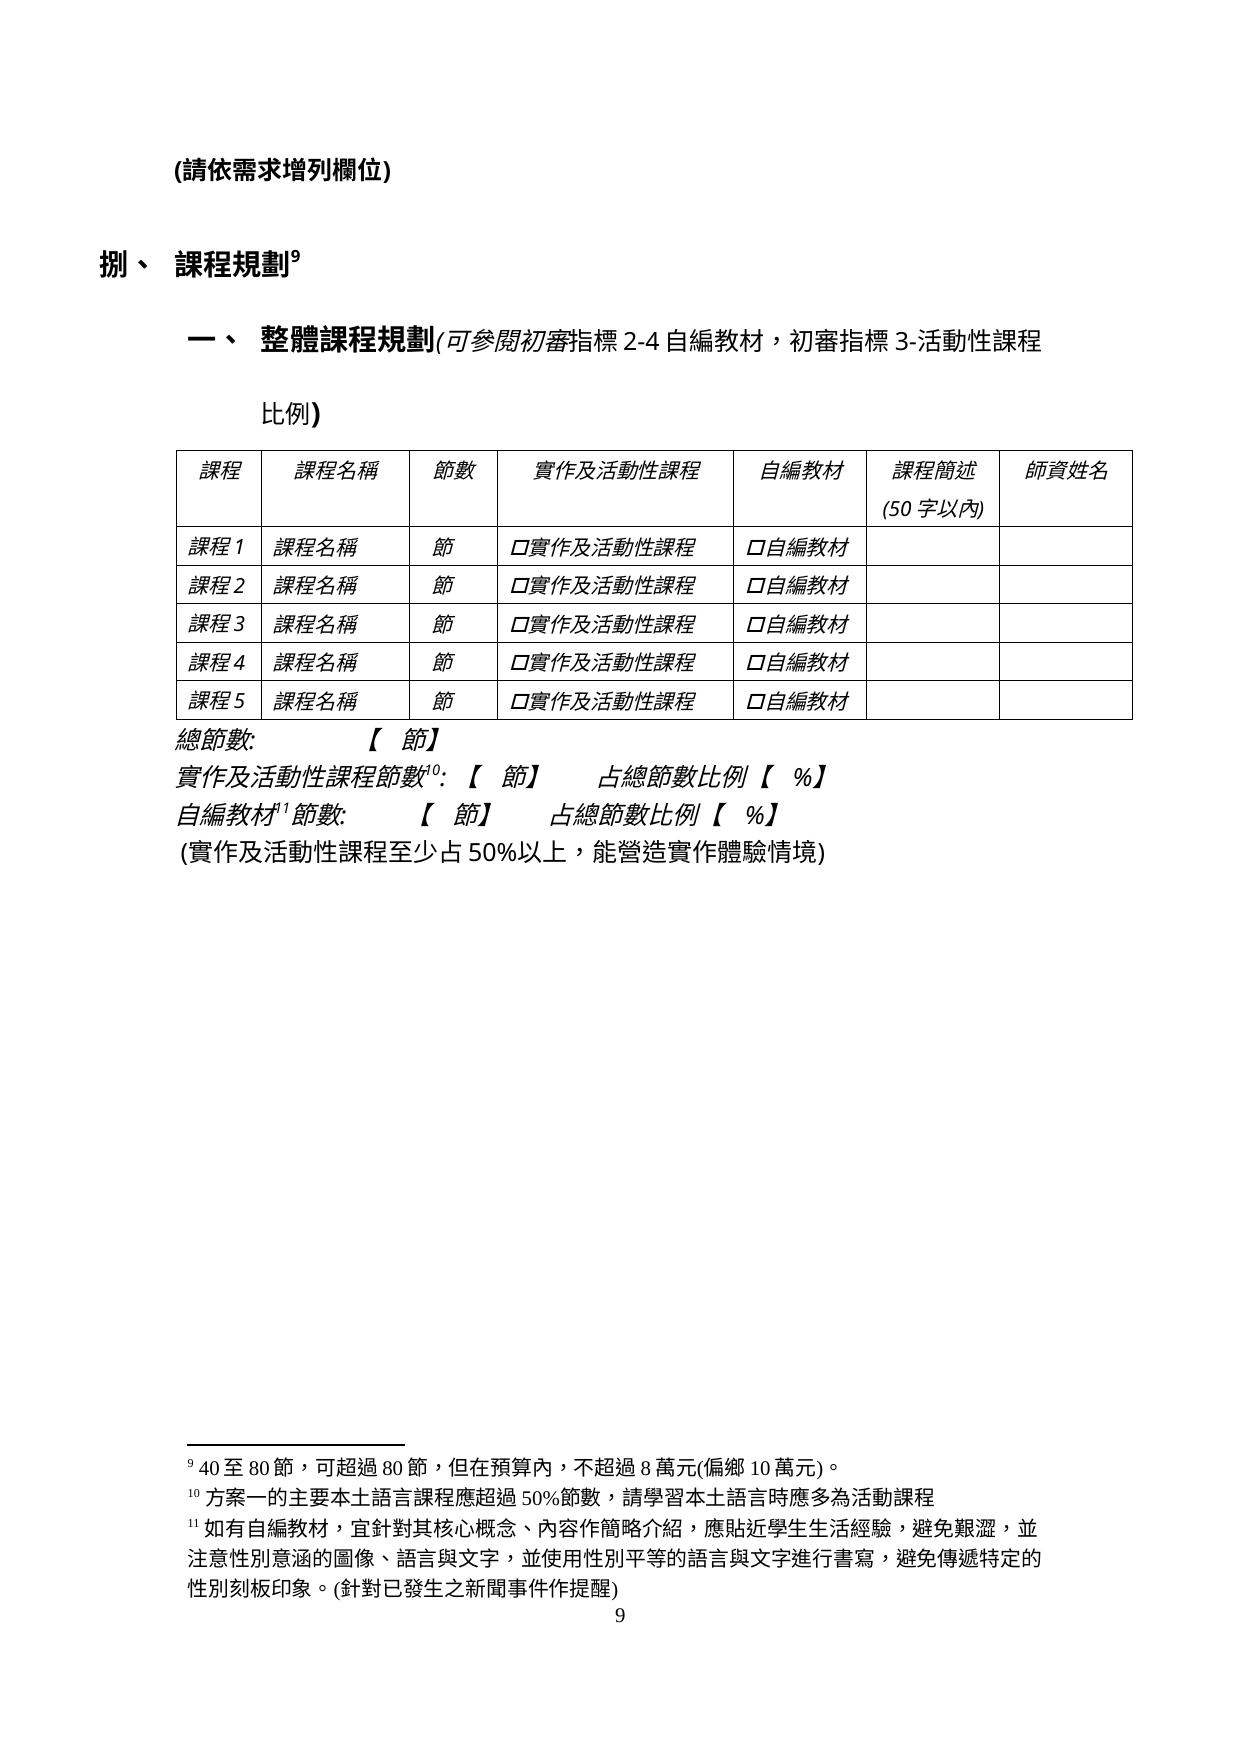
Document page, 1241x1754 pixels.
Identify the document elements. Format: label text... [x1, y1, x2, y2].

list (實作及活動性課程至少占50%以上，能營造實作體驗情境) [174, 832, 1053, 870]
table_header 課程名稱 [262, 451, 409, 526]
table_header 自編教材 [734, 451, 866, 526]
table_cell [867, 643, 999, 680]
table_cell [867, 604, 999, 642]
table_cell 課程4 [177, 643, 261, 680]
list 課程規劃 [99, 225, 1053, 300]
table_cell 節 [410, 681, 497, 719]
table_cell 實作及活動性課程 [498, 604, 733, 642]
table_header 實作及活動性課程 [498, 451, 733, 526]
table_cell [1000, 681, 1132, 719]
list 總節數: 【 節】 [174, 720, 1053, 757]
table_cell 自編教材 [734, 604, 866, 642]
table_header 師資姓名 [1000, 451, 1132, 526]
table_cell 實作及活動性課程 [498, 681, 733, 719]
table_cell 節 [410, 604, 497, 642]
table_cell 課程5 [177, 681, 261, 719]
table_cell [1000, 643, 1132, 680]
table_header 節數 [410, 451, 497, 526]
table_cell [867, 527, 999, 564]
table_cell 課程名稱 [262, 643, 409, 680]
table_cell 自編教材 [734, 643, 866, 680]
list 實作及活動性課程節數: 【 節】 占總節數比例【 %】 [174, 757, 1053, 795]
table_cell 節 [410, 643, 497, 680]
table_cell 節 [410, 566, 497, 603]
table_cell 課程1 [177, 527, 261, 564]
table_cell 課程3 [177, 604, 261, 642]
table_cell 課程名稱 [262, 527, 409, 564]
table_header 課程簡述 (50字以內) [867, 451, 999, 526]
list (請依需求增列欄位) [174, 150, 1053, 187]
table_cell 實作及活動性課程 [498, 527, 733, 564]
list 自編教材節數: 【 節】 占總節數比例【 %】 [174, 795, 1053, 832]
list 整體課程規劃(可參閱初審指標2-4自編教材，初審指標3-活動性課程比例) [187, 300, 1053, 450]
table_cell 課程名稱 [262, 681, 409, 719]
table_cell [1000, 527, 1132, 564]
table_cell 自編教材 [734, 527, 866, 564]
table_cell [1000, 604, 1132, 642]
table_cell 自編教材 [734, 566, 866, 603]
table_cell 自編教材 [734, 681, 866, 719]
table_header 課程 [177, 451, 261, 526]
table_cell [867, 681, 999, 719]
table_cell 實作及活動性課程 [498, 643, 733, 680]
table_cell 節 [410, 527, 497, 564]
table_cell 實作及活動性課程 [498, 566, 733, 603]
table_cell [1000, 566, 1132, 603]
table_cell 課程名稱 [262, 604, 409, 642]
table_cell 課程名稱 [262, 566, 409, 603]
table_cell 課程2 [177, 566, 261, 603]
table_cell [867, 566, 999, 603]
